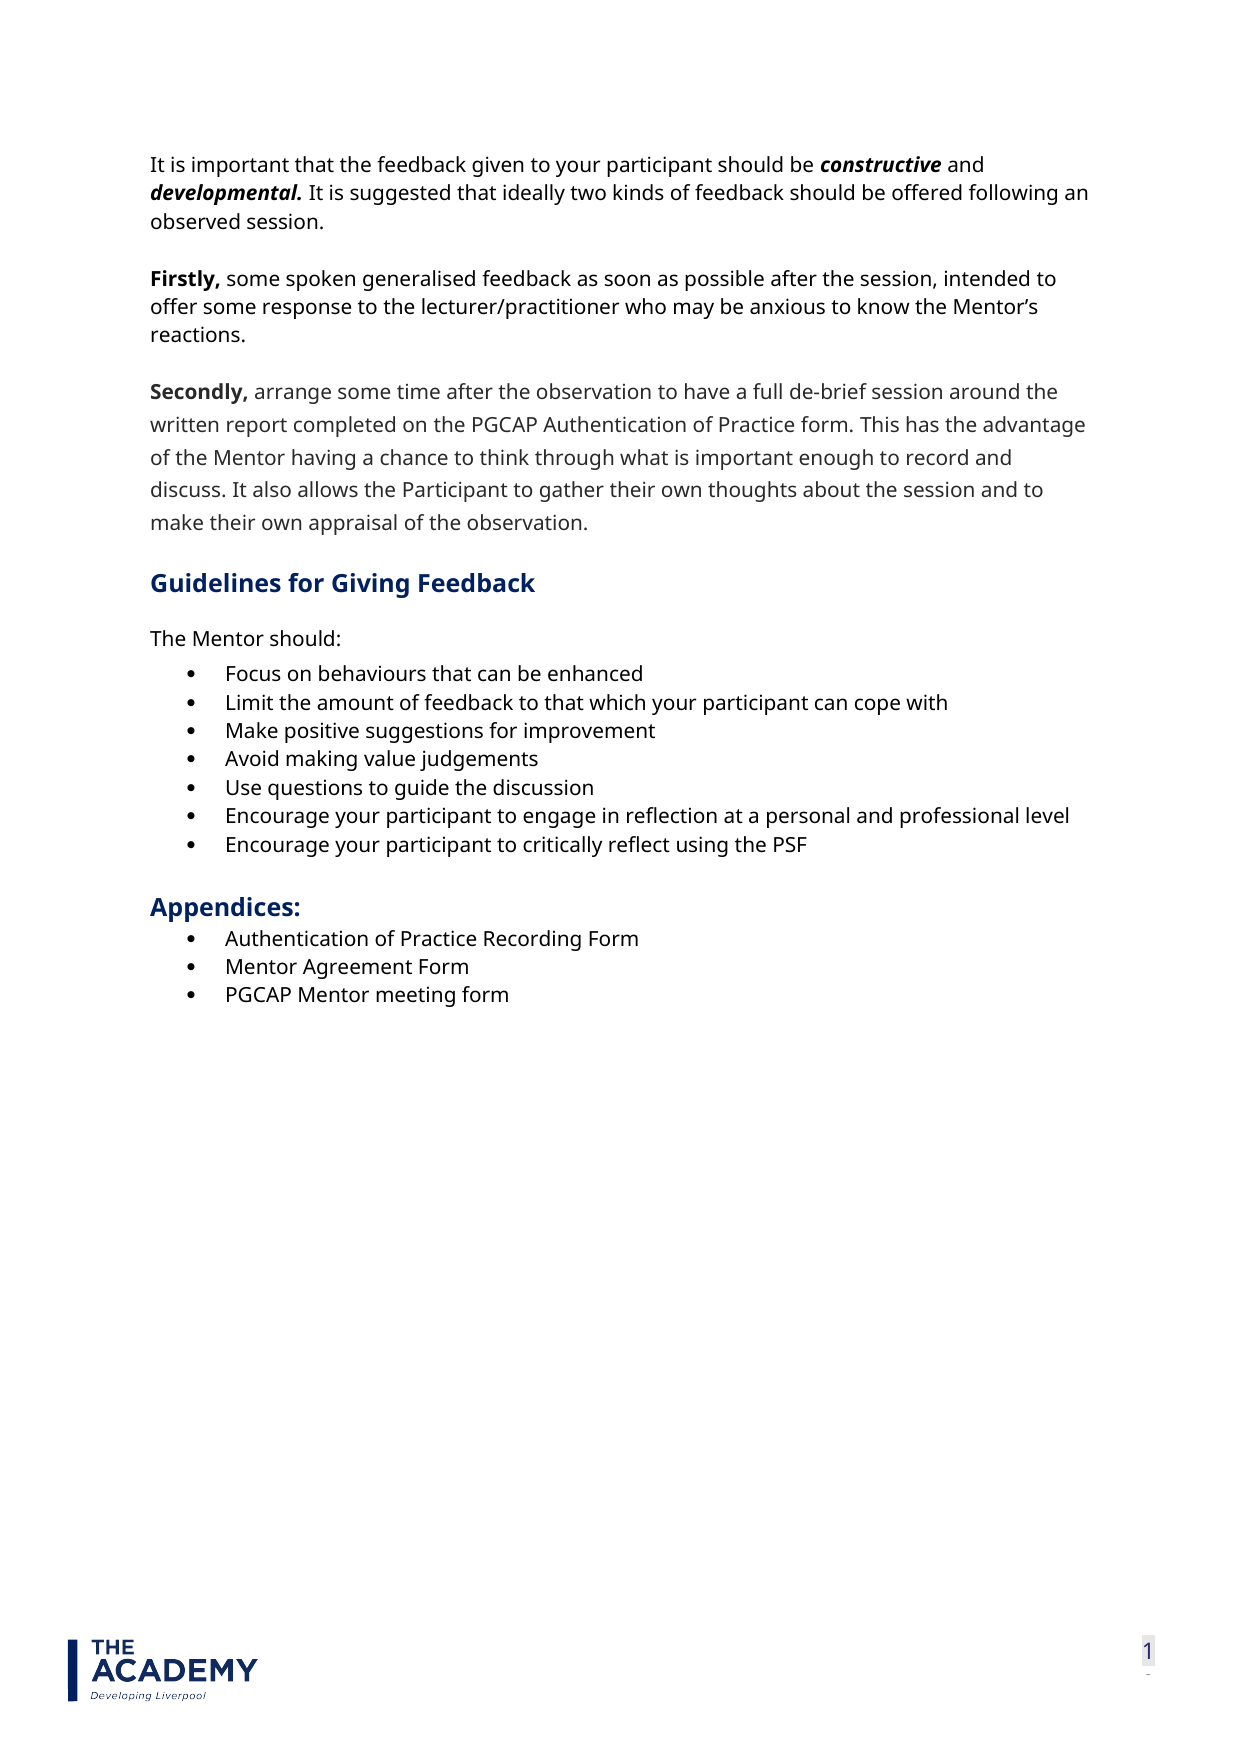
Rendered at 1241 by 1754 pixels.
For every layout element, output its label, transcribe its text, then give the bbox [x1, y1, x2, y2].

text Secondly, arrange some time after the observation to have a full de-brief session around the written report completed on the PGCAP Authentication of Practice form. This has the advantage of the Mentor having a chance to think through what is important enough to record and discuss. It also allows the Participant to gather their own thoughts about the session and to make their own appraisal of the observation. [150, 377, 1090, 536]
text It is important that the feedback given to your participant should be constructive and developmental. It is suggested that ideally two kinds of feedback should be offered following an observed session. [150, 150, 1090, 235]
list Authentication of Practice Recording Form [187, 924, 1090, 952]
list Focus on behaviours that can be enhanced [187, 659, 1103, 688]
list Avoid making value judgements [187, 744, 1103, 773]
text The Mentor should: [150, 624, 1090, 653]
list Mentor Agreement Form [187, 952, 1090, 981]
list Encourage your participant to engage in reflection at a personal and professional level [187, 801, 1103, 830]
list Make positive suggestions for improvement [187, 716, 1103, 744]
list Encourage your participant to critically reflect using the PSF [187, 830, 1103, 858]
list Limit the amount of feedback to that which your participant can cope with [187, 688, 1103, 716]
list Use questions to guide the discussion [187, 773, 1103, 801]
list PGCAP Mentor meeting form [187, 981, 1090, 1009]
text Firstly, some spoken generalised feedback as soon as possible after the session, intended to offer some response to the lecturer/practitioner who may be anxious to know the Mentor’s reactions. [150, 264, 1090, 349]
text Guidelines for Giving Feedback [150, 566, 1090, 599]
text Appendices: [150, 889, 1103, 924]
picture [68, 1631, 277, 1705]
